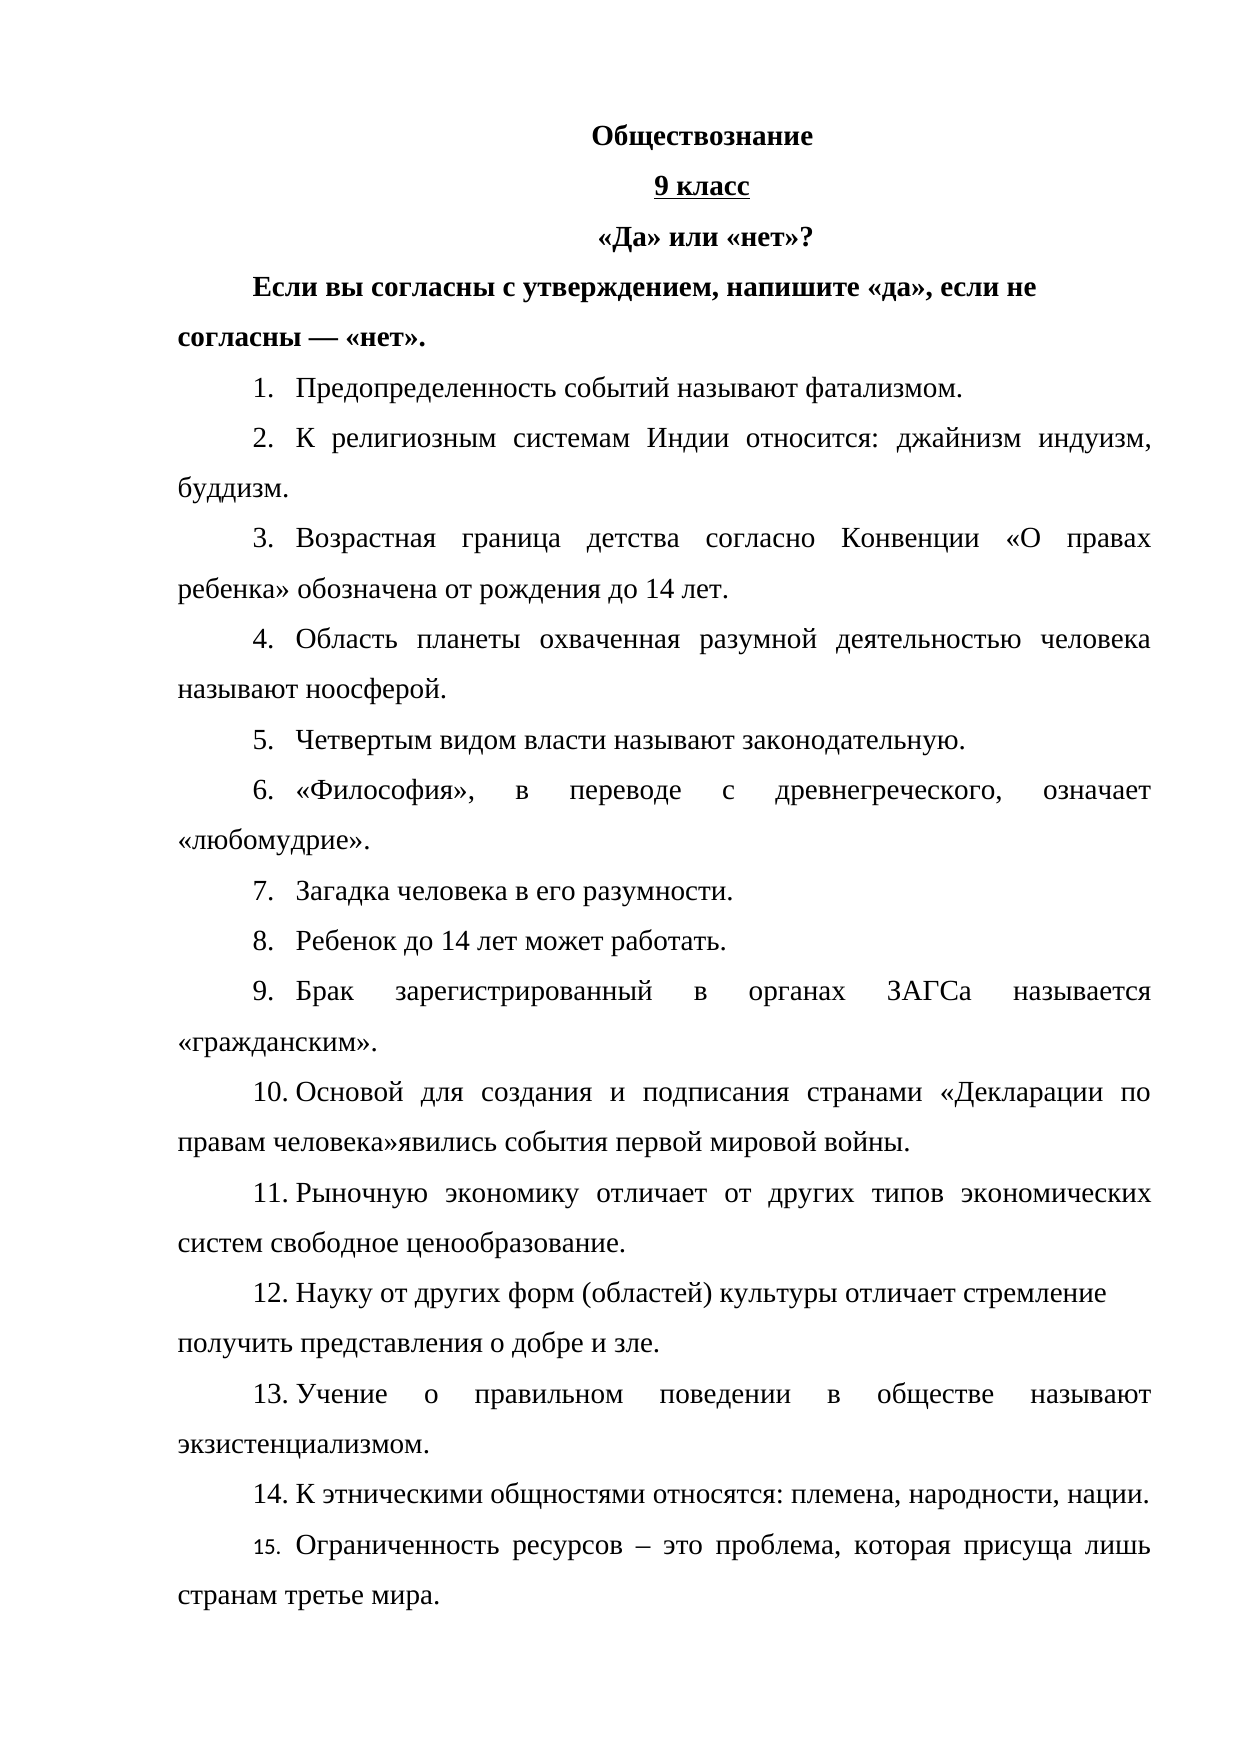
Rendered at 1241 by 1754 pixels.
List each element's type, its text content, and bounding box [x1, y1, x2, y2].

list К религиозным системам Индии относится: джайнизм индуизм, буддизм. [177, 420, 1152, 504]
list Ограниченность ресурсов – это проблема, которая присуща лишь странам третье мира. [177, 1527, 1152, 1611]
list Ребенок до 14 лет может работать. [177, 923, 1152, 957]
list К этническими общностями относятся: племена, народности, нации. [177, 1477, 1152, 1510]
list Науку от других форм (областей) культуры отличает стремление получить представления о добре и зле. [177, 1275, 1152, 1359]
list Если вы согласны с утверждением, напишите «да», если не согласны — «нет». [177, 269, 1152, 353]
list Загадка человека в его разумности. [177, 873, 1152, 906]
list Возрастная граница детства согласно Конвенции «О правах ребенка» обозначена от рождения до 14 лет. [177, 521, 1152, 604]
list 9 класс [252, 168, 1152, 202]
list «Философия», в переводе с древнегреческого, означает «любомудрие». [177, 772, 1152, 856]
list Область планеты охваченная разумной деятельностью человека называют ноосферой. [177, 621, 1152, 705]
list Обществознание [252, 118, 1152, 152]
list Предопределенность событий называют фатализмом. [177, 370, 1152, 403]
list Четвертым видом власти называют законодательную. [177, 722, 1152, 755]
list «Да» или «нет»? [177, 219, 1152, 252]
list Основой для создания и подписания странами «Декларации по правам человека»явились события первой мировой войны. [177, 1074, 1152, 1158]
list Учение о правильном поведении в обществе называют экзистенциализмом. [177, 1376, 1152, 1460]
list Рыночную экономику отличает от других типов экономических систем свободное ценообразование. [177, 1175, 1152, 1258]
list Брак зарегистрированный в органах ЗАГСа называется «гражданским». [177, 973, 1152, 1057]
